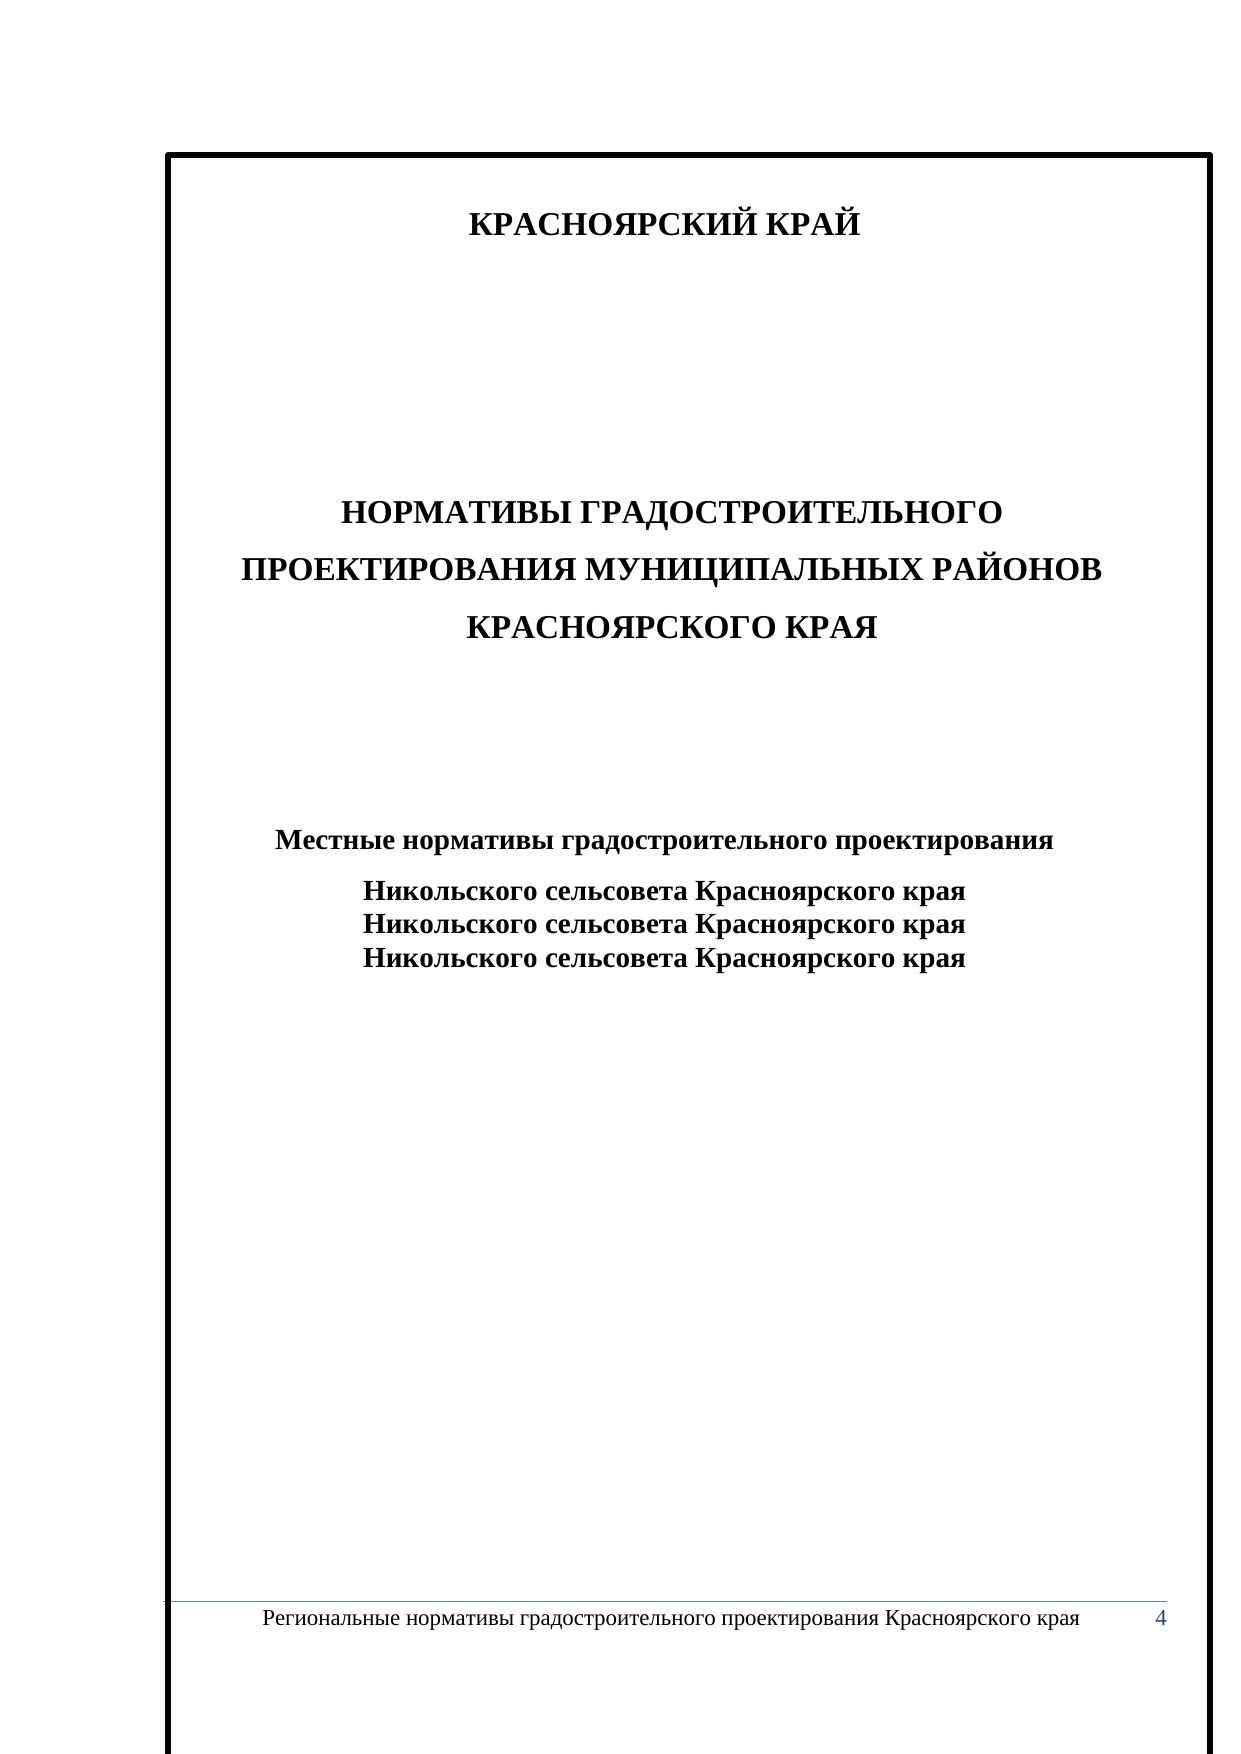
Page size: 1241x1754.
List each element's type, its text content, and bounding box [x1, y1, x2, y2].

text НОРМАТИВЫ ГРАДОСТРОИТЕЛЬНОГО ПРОЕКТИРОВАНИЯ МУНИЦИПАЛЬНых районов Красноярского края [192, 492, 1152, 645]
text Никольского сельсовета Красноярского края [171, 906, 1167, 940]
text Местные нормативы градостроительного проектирования [171, 822, 1167, 856]
text Никольского сельсовета Красноярского края [171, 940, 1167, 973]
text КРАСНОЯРСКИЙ КРАЙ [171, 204, 1167, 243]
text Никольского сельсовета Красноярского края [171, 873, 1167, 906]
